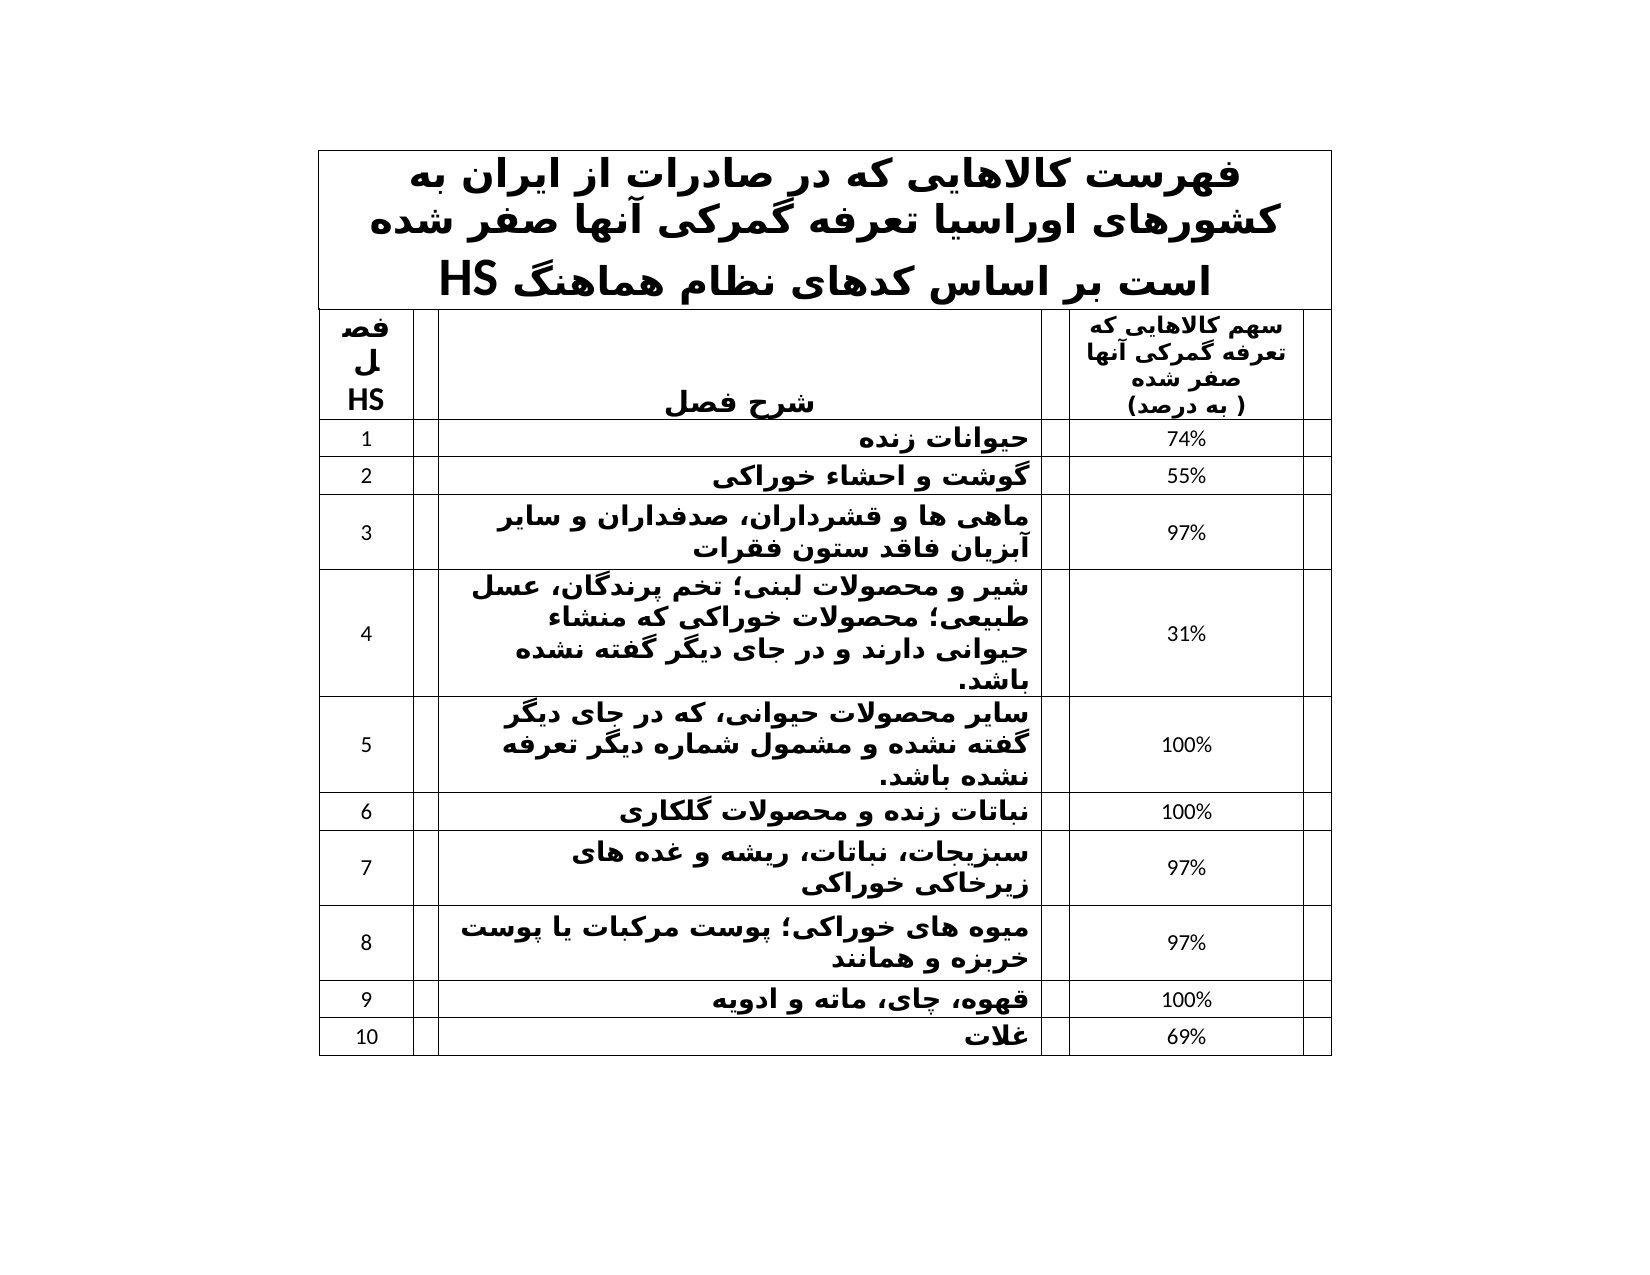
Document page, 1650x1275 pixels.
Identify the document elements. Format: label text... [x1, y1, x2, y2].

table_cell 10 [320, 1018, 413, 1054]
table_cell گوشت و احشاء خوراکی [439, 457, 1041, 494]
table_cell شرح فصل [439, 310, 1041, 419]
table_cell 4 [320, 570, 413, 696]
table_cell 8 [320, 906, 413, 979]
table_cell [1042, 831, 1069, 904]
table_cell [414, 570, 438, 696]
table_cell [1304, 793, 1331, 829]
table_cell 55% [1070, 457, 1303, 494]
table_cell سایر محصولات حیوانی، که در جای دیگر گفته نشده و مشمول شماره دیگر تعرفه نشده باشد. [439, 697, 1041, 792]
table_cell سبزیجات، نباتات، ریشه و غده های زیرخاکی خوراکی [439, 831, 1041, 904]
table_cell [414, 697, 438, 792]
table_cell [1304, 697, 1331, 792]
table_cell 69% [1070, 1018, 1303, 1054]
table_cell میوه های خوراکی؛ پوست مرکبات یا پوست خربزه و همانند [439, 906, 1041, 979]
table_cell [414, 906, 438, 979]
table_cell [414, 981, 438, 1017]
table_cell [1304, 906, 1331, 979]
table_cell [1304, 831, 1331, 904]
table_cell [1042, 570, 1069, 696]
table_cell 100% [1070, 697, 1303, 792]
table_cell 9 [320, 981, 413, 1017]
table_cell [1304, 457, 1331, 494]
table_cell 74% [1070, 420, 1303, 456]
table_cell [1042, 457, 1069, 494]
table_cell [1304, 570, 1331, 696]
table_cell [1042, 697, 1069, 792]
table_cell شیر و محصولات لبنی؛ تخم پرندگان، عسل طبیعی؛ محصولات خوراکی که منشاء حیوانی دارند و در جای دیگر گفته نشده باشد. [439, 570, 1041, 696]
table_cell [414, 495, 438, 569]
table_cell 3 [320, 495, 413, 569]
table_cell قهوه، چای، ماته و ادویه [439, 981, 1041, 1017]
table_cell حیوانات زنده [439, 420, 1041, 456]
table_cell [414, 457, 438, 494]
table_cell [1304, 1018, 1331, 1054]
table_header فهرست کالاهایی که در صادرات از ایران به کشورهای اوراسیا تعرفه گمرکی آنها صفر شده است بر اساس کدهای نظام هماهنگ HS [319, 151, 1331, 309]
table_cell [414, 1018, 438, 1054]
table_cell 97% [1070, 906, 1303, 979]
table_cell [414, 420, 438, 456]
table_cell [414, 831, 438, 904]
table_cell غلات [439, 1018, 1041, 1054]
table_cell [414, 310, 438, 419]
table_cell 100% [1070, 981, 1303, 1017]
table_cell [1042, 420, 1069, 456]
table_cell [1304, 310, 1331, 419]
table_cell ماهی ها و قشرداران، صدفداران و سایر آبزیان فاقد ستون فقرات [439, 495, 1041, 569]
table_cell 7 [320, 831, 413, 904]
table_cell 31% [1070, 570, 1303, 696]
table_cell 5 [320, 697, 413, 792]
table_cell 2 [320, 457, 413, 494]
table_cell [1042, 495, 1069, 569]
table_cell [1304, 981, 1331, 1017]
table_cell 6 [320, 793, 413, 829]
table_cell سهم کالاهایی که تعرفه گمرکی آنها صفر شده ( به درصد) [1070, 310, 1303, 419]
table_cell [414, 793, 438, 829]
table_cell [1304, 420, 1331, 456]
table_cell 97% [1070, 831, 1303, 904]
table_cell [1042, 310, 1069, 419]
table_cell فصل HS [320, 310, 413, 419]
table_cell نباتات زنده و محصولات گلکاری [439, 793, 1041, 829]
table_cell 1 [320, 420, 413, 456]
table_cell [1042, 793, 1069, 829]
table_cell [1042, 981, 1069, 1017]
table_cell [1304, 495, 1331, 569]
table_cell [1042, 1018, 1069, 1054]
table_cell 100% [1070, 793, 1303, 829]
table_cell 97% [1070, 495, 1303, 569]
table_cell [1042, 906, 1069, 979]
